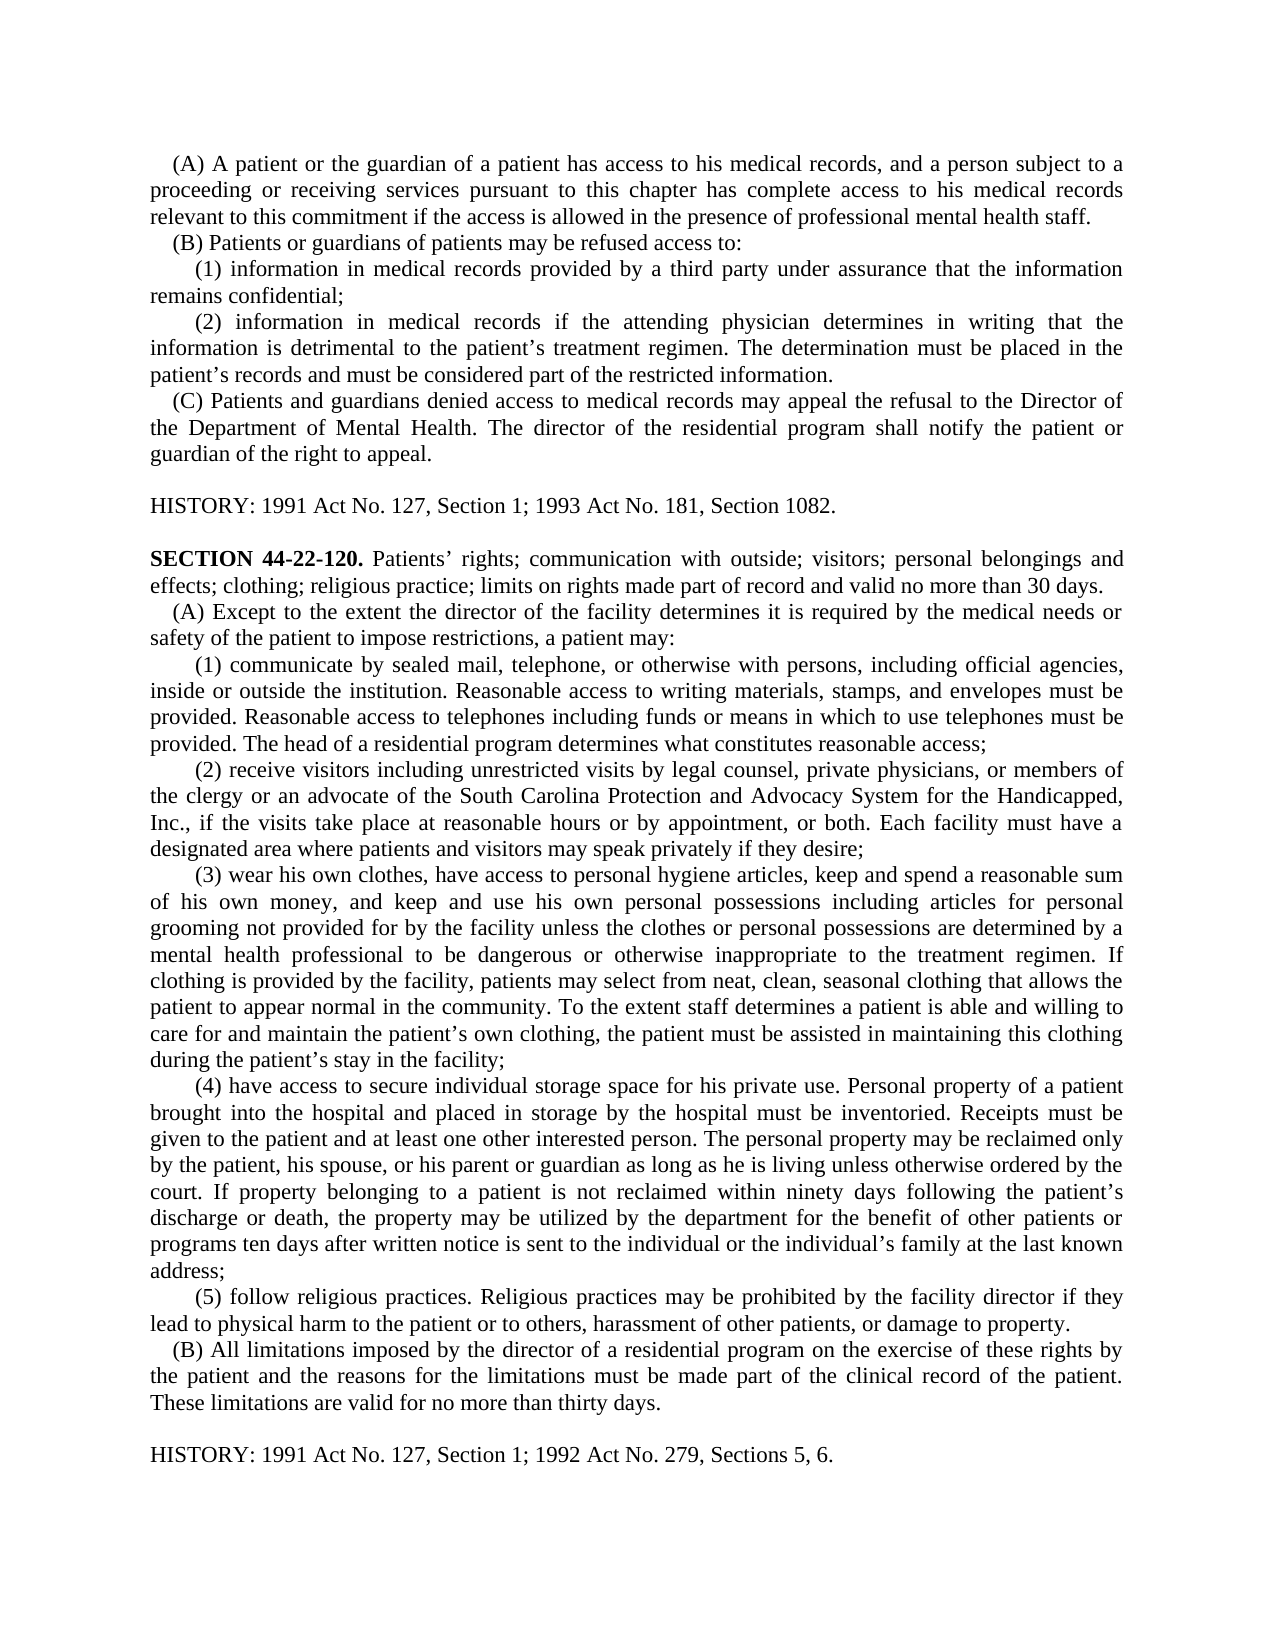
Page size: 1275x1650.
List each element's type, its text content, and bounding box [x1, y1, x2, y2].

text (B) Patients or guardians of patients may be refused access to: [150, 229, 1125, 255]
text SECTION 44-22-120. Patients’ rights; communication with outside; visitors; personal belongings and effects; clothing; religious practice; limits on rights made part of record and valid no more than 30 days. [150, 545, 1125, 598]
text (2) information in medical records if the attending physician determines in writing that the information is detrimental to the patient’s treatment regimen. The determination must be placed in the patient’s records and must be considered part of the restricted information. [150, 308, 1125, 387]
text (1) communicate by sealed mail, telephone, or otherwise with persons, including official agencies, inside or outside the institution. Reasonable access to writing materials, stamps, and envelopes must be provided. Reasonable access to telephones including funds or means in which to use telephones must be provided. The head of a residential program determines what constitutes reasonable access; [150, 651, 1125, 756]
text (1) information in medical records provided by a third party under assurance that the information remains confidential; [150, 255, 1125, 308]
text (5) follow religious practices. Religious practices may be prohibited by the facility director if they lead to physical harm to the patient or to others, harassment of other patients, or damage to property. [150, 1283, 1125, 1336]
text HISTORY: 1991 Act No. 127, Section 1; 1993 Act No. 181, Section 1082. [150, 493, 1125, 519]
text (2) receive visitors including unrestricted visits by legal counsel, private physicians, or members of the clergy or an advocate of the South Carolina Protection and Advocacy System for the Handicapped, Inc., if the visits take place at reasonable hours or by appointment, or both. Each facility must have a designated area where patients and visitors may speak privately if they desire; [150, 756, 1125, 862]
text (B) All limitations imposed by the director of a residential program on the exercise of these rights by the patient and the reasons for the limitations must be made part of the clinical record of the patient. These limitations are valid for no more than thirty days. [150, 1336, 1125, 1415]
text (4) have access to secure individual storage space for his private use. Personal property of a patient brought into the hospital and placed in storage by the hospital must be inventoried. Receipts must be given to the patient and at least one other interested person. The personal property may be reclaimed only by the patient, his spouse, or his parent or guardian as long as he is living unless otherwise ordered by the court. If property belonging to a patient is not reclaimed within ninety days following the patient’s discharge or death, the property may be utilized by the department for the benefit of other patients or programs ten days after written notice is sent to the individual or the individual’s family at the last known address; [150, 1072, 1125, 1283]
text (C) Patients and guardians denied access to medical records may appeal the refusal to the Director of the Department of Mental Health. The director of the residential program shall notify the patient or guardian of the right to appeal. [150, 387, 1125, 466]
text HISTORY: 1991 Act No. 127, Section 1; 1992 Act No. 279, Sections 5, 6. [150, 1441, 1125, 1468]
text (A) Except to the extent the director of the facility determines it is required by the medical needs or safety of the patient to impose restrictions, a patient may: [150, 598, 1125, 651]
text (A) A patient or the guardian of a patient has access to his medical records, and a person subject to a proceeding or receiving services pursuant to this chapter has complete access to his medical records relevant to this commitment if the access is allowed in the presence of professional mental health staff. [150, 150, 1125, 229]
text (3) wear his own clothes, have access to personal hygiene articles, keep and spend a reasonable sum of his own money, and keep and use his own personal possessions including articles for personal grooming not provided for by the facility unless the clothes or personal possessions are determined by a mental health professional to be dangerous or otherwise inappropriate to the treatment regimen. If clothing is provided by the facility, patients may select from neat, clean, seasonal clothing that allows the patient to appear normal in the community. To the extent staff determines a patient is able and willing to care for and maintain the patient’s own clothing, the patient must be assisted in maintaining this clothing during the patient’s stay in the facility; [150, 862, 1125, 1072]
